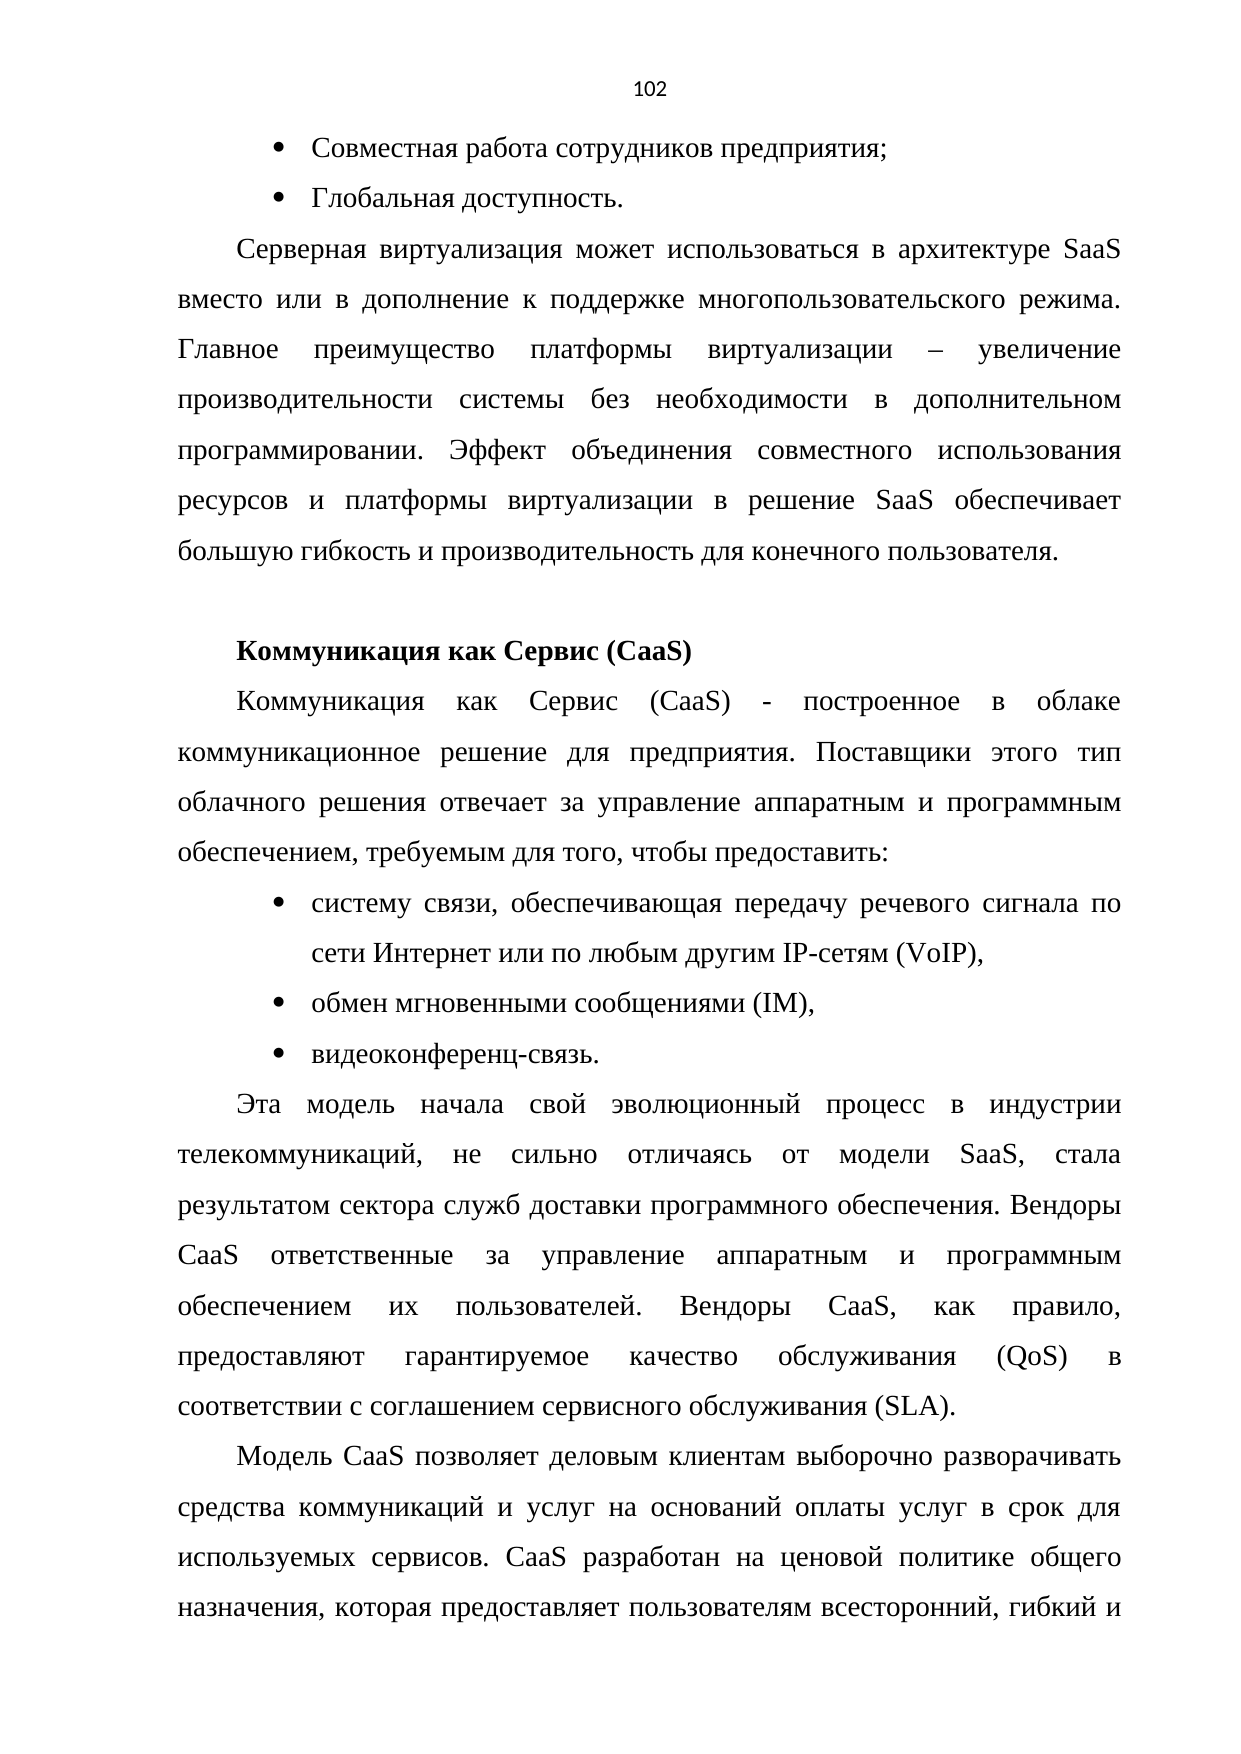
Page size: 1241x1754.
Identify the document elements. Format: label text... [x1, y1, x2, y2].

list обмен мгновенными сообщениями (IM), [274, 986, 1122, 1019]
list Глобальная доступность. [274, 180, 1122, 214]
list Совместная работа сотрудников предприятия; [274, 130, 1122, 163]
text Коммуникация как Сервис (CaaS) - построенное в облаке коммуникационное решение для предприятия. Поставщики этого тип облачного решения отвечает за управление аппаратным и программным обеспечением, требуемым для того, чтобы предоставить: [177, 683, 1122, 868]
text Коммуникация как Сервис (CaaS) [177, 633, 1122, 667]
list систему связи, обеспечивающая передачу речевого сигнала по сети Интернет или по любым другим IP-сетям (VoIP), [274, 885, 1122, 969]
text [177, 1438, 1122, 1623]
text Серверная виртуализация может использоваться в архитектуре SaaS вместо или в дополнение к поддержке многопользовательского режима. Главное преимущество платформы виртуализации – увеличение производительности системы без необходимости в дополнительном программировании. Эффект объединения совместного использования ресурсов и платформы виртуализации в решение SaaS обеспечивает большую гибкость и производительность для конечного пользователя. [177, 231, 1122, 566]
text Эта модель начала свой эволюционный процесс в индустрии телекоммуникаций, не сильно отличаясь от модели SaaS, стала результатом сектора служб доставки программного обеспечения. Вендоры CaaS ответственные за управление аппаратным и программным обеспечением их пользователей. Вендоры CaaS, как правило, предоставляют гарантируемое качество обслуживания (QoS) в соответствии с соглашением сервисного обслуживания (SLA). [177, 1086, 1122, 1422]
list видеоконференц-связь. [274, 1036, 1122, 1069]
